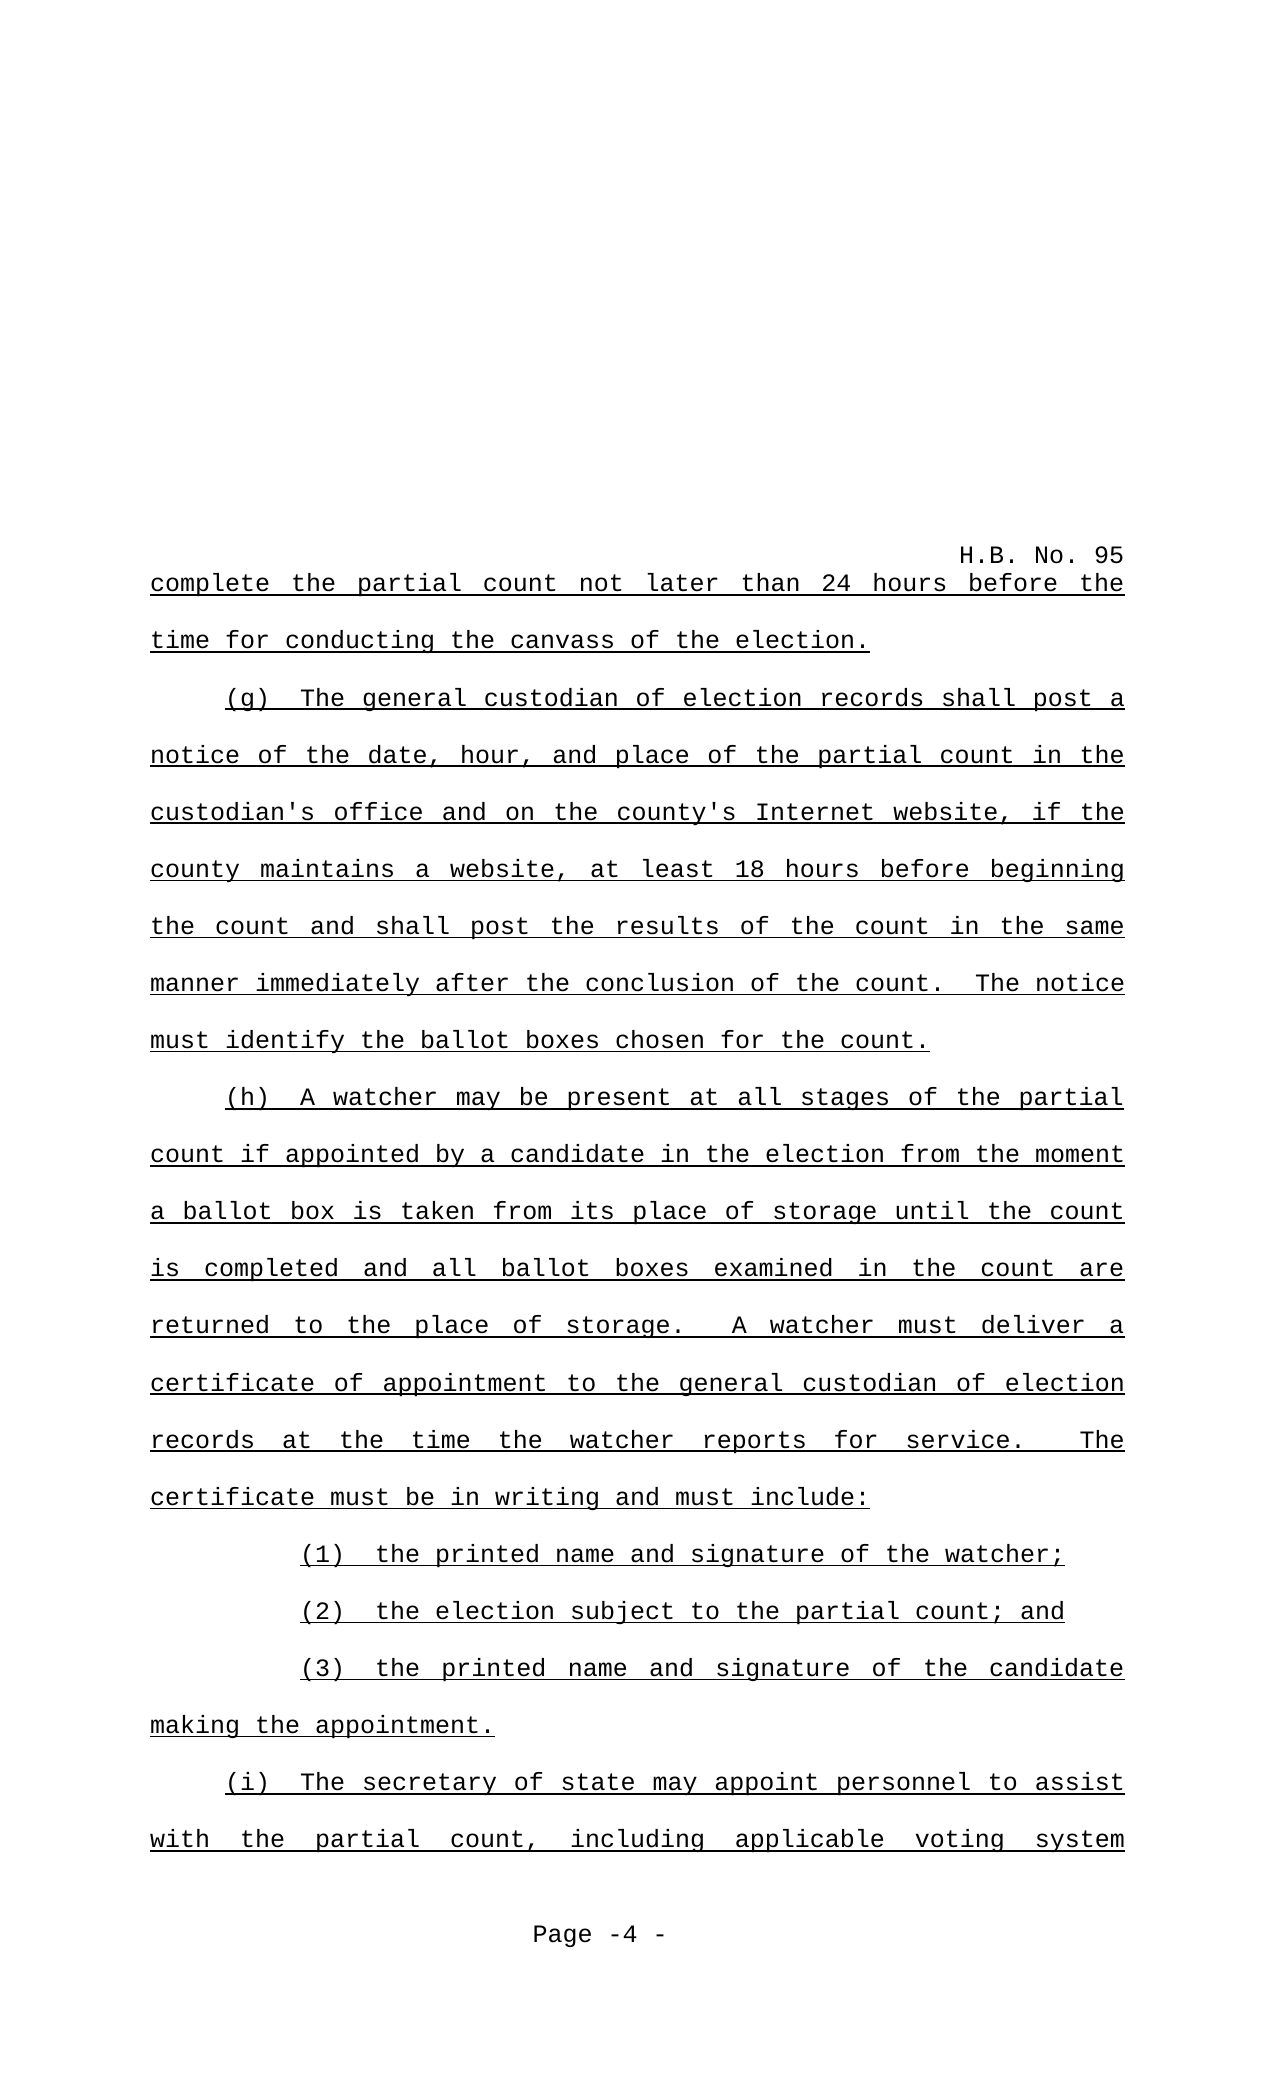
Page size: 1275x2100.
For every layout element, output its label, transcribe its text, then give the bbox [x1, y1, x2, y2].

text (g) The general custodian of election records shall post a notice of the date, hour, and place of the partial count in the custodian's office and on the county's Internet website, if the county maintains a website, at least 18 hours before beginning the count and shall post the results of the count in the same manner immediately after the conclusion of the count. The notice must identify the ballot boxes chosen for the count. [150, 767, 1125, 822]
text (h) A watcher may be present at all stages of the partial count if appointed by a candidate in the election from the moment a ballot box is taken from its place of storage until the count is completed and all ballot boxes examined in the count are returned to the place of storage. A watcher must deliver a certificate of appointment to the general custodian of election records at the time the watcher reports for service. The certificate must be in writing and must include: [150, 1084, 1125, 1165]
text (g) The general custodian of election records shall post a notice of the date, hour, and place of the partial count in the custodian's office and on the county's Internet website, if the county maintains a website, at least 18 hours before beginning the count and shall post the results of the count in the same manner immediately after the conclusion of the count. The notice must identify the ballot boxes chosen for the count. [150, 938, 1125, 994]
text (h) A watcher may be present at all stages of the partial count if appointed by a candidate in the election from the moment a ballot box is taken from its place of storage until the count is completed and all ballot boxes examined in the count are returned to the place of storage. A watcher must deliver a certificate of appointment to the general custodian of election records at the time the watcher reports for service. The certificate must be in writing and must include: [150, 1224, 1125, 1279]
text (h) A watcher may be present at all stages of the partial count if appointed by a candidate in the election from the moment a ballot box is taken from its place of storage until the count is completed and all ballot boxes examined in the count are returned to the place of storage. A watcher must deliver a certificate of appointment to the general custodian of election records at the time the watcher reports for service. The certificate must be in writing and must include: [150, 1281, 1125, 1336]
text (3) the printed name and signature of the candidate making the appointment. [150, 1655, 1125, 1741]
text (h) A watcher may be present at all stages of the partial count if appointed by a candidate in the election from the moment a ballot box is taken from its place of storage until the count is completed and all ballot boxes examined in the count are returned to the place of storage. A watcher must deliver a certificate of appointment to the general custodian of election records at the time the watcher reports for service. The certificate must be in writing and must include: [150, 1395, 1125, 1450]
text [150, 571, 1125, 594]
text (h) A watcher may be present at all stages of the partial count if appointed by a candidate in the election from the moment a ballot box is taken from its place of storage until the count is completed and all ballot boxes examined in the count are returned to the place of storage. A watcher must deliver a certificate of appointment to the general custodian of election records at the time the watcher reports for service. The certificate must be in writing and must include: [150, 1338, 1125, 1393]
text (g) The general custodian of election records shall post a notice of the date, hour, and place of the partial count in the custodian's office and on the county's Internet website, if the county maintains a website, at least 18 hours before beginning the count and shall post the results of the count in the same manner immediately after the conclusion of the count. The notice must identify the ballot boxes chosen for the count. [150, 824, 1125, 880]
text (h) A watcher may be present at all stages of the partial count if appointed by a candidate in the election from the moment a ballot box is taken from its place of storage until the count is completed and all ballot boxes examined in the count are returned to the place of storage. A watcher must deliver a certificate of appointment to the general custodian of election records at the time the watcher reports for service. The certificate must be in writing and must include: [150, 1167, 1125, 1222]
text (g) The general custodian of election records shall post a notice of the date, hour, and place of the partial count in the custodian's office and on the county's Internet website, if the county maintains a website, at least 18 hours before beginning the count and shall post the results of the count in the same manner immediately after the conclusion of the count. The notice must identify the ballot boxes chosen for the count. [150, 995, 1125, 1056]
text (g) The general custodian of election records shall post a notice of the date, hour, and place of the partial count in the custodian's office and on the county's Internet website, if the county maintains a website, at least 18 hours before beginning the count and shall post the results of the count in the same manner immediately after the conclusion of the count. The notice must identify the ballot boxes chosen for the count. [150, 685, 1125, 765]
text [150, 1769, 1125, 1850]
text (1) the printed name and signature of the watcher; [150, 1541, 1125, 1570]
text (g) The general custodian of election records shall post a notice of the date, hour, and place of the partial count in the custodian's office and on the county's Internet website, if the county maintains a website, at least 18 hours before beginning the count and shall post the results of the count in the same manner immediately after the conclusion of the count. The notice must identify the ballot boxes chosen for the count. [150, 881, 1125, 937]
text (2) the election subject to the partial count; and [150, 1598, 1125, 1627]
text (h) A watcher may be present at all stages of the partial count if appointed by a candidate in the election from the moment a ballot box is taken from its place of storage until the count is completed and all ballot boxes examined in the count are returned to the place of storage. A watcher must deliver a certificate of appointment to the general custodian of election records at the time the watcher reports for service. The certificate must be in writing and must include: [150, 1452, 1125, 1513]
